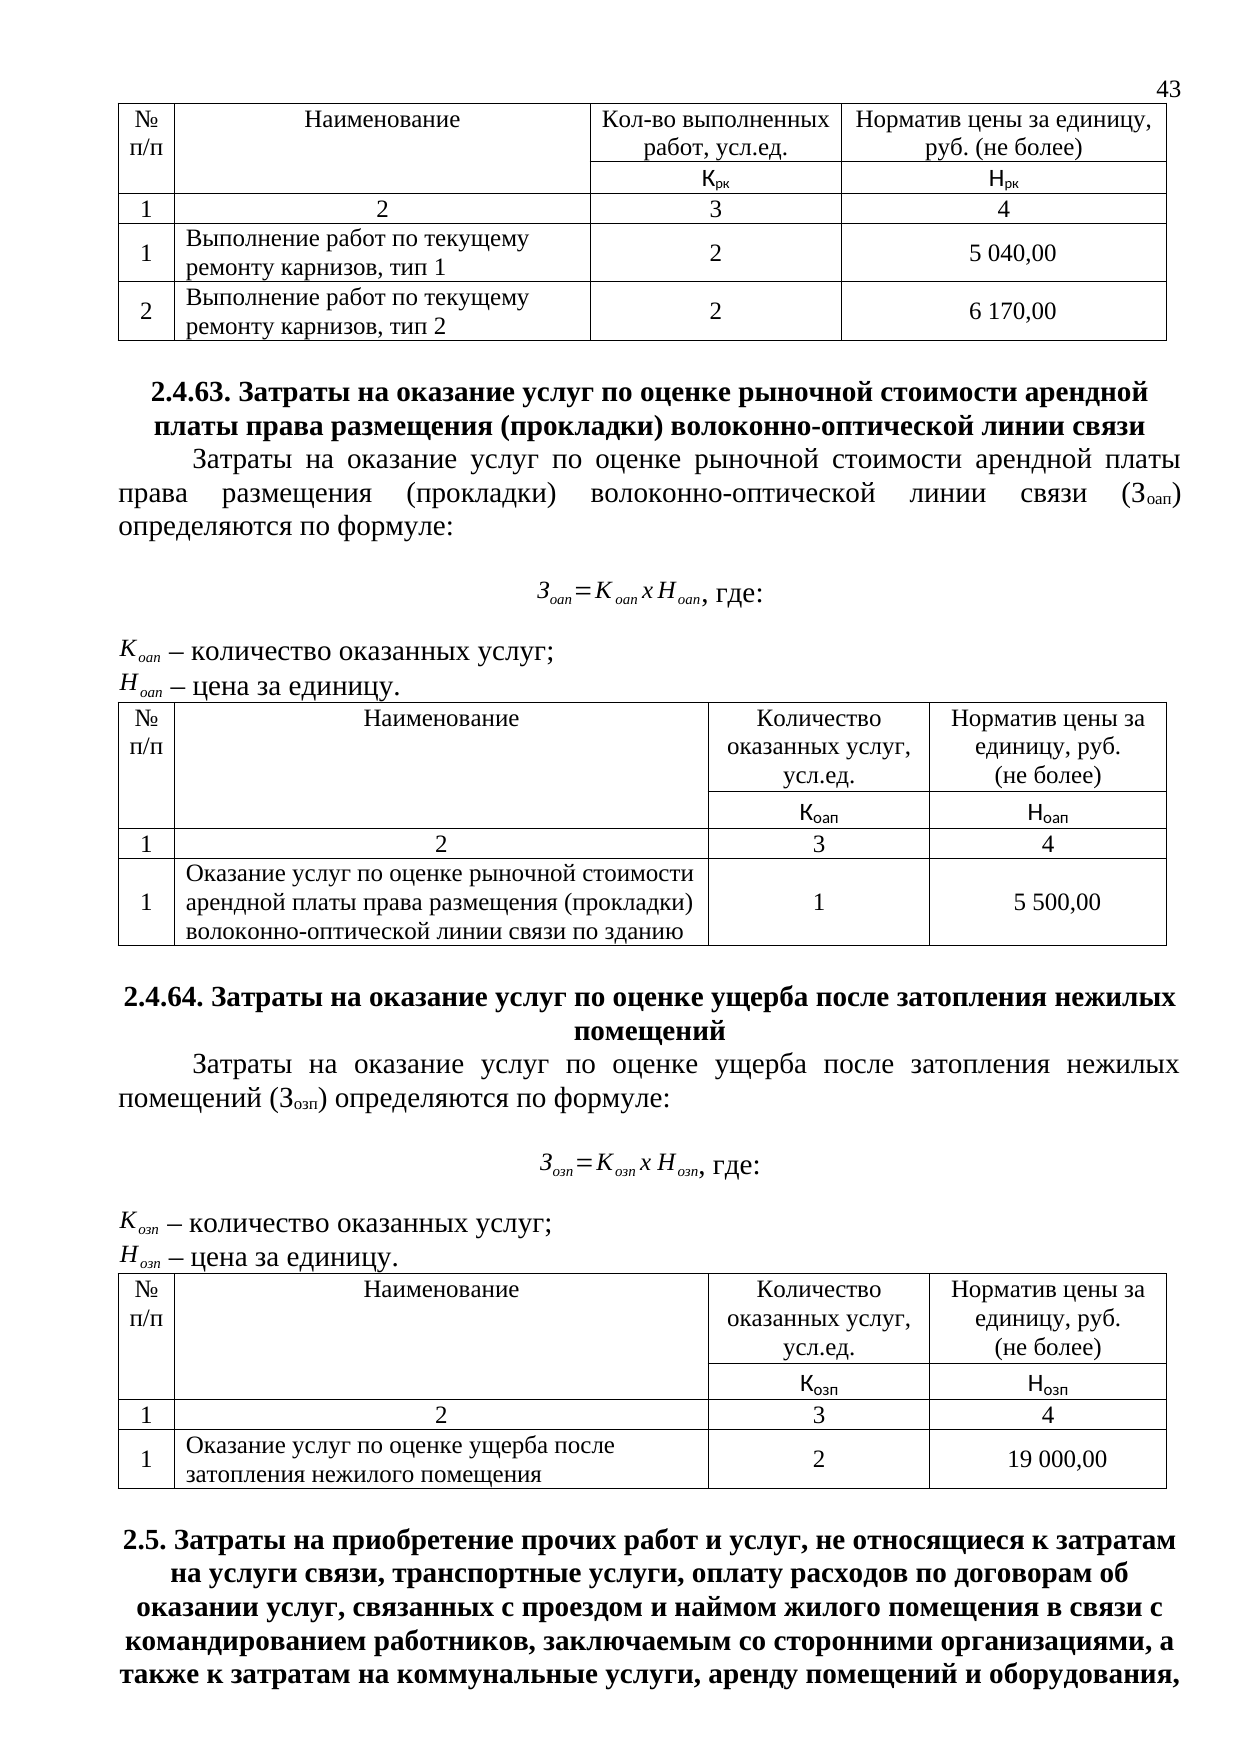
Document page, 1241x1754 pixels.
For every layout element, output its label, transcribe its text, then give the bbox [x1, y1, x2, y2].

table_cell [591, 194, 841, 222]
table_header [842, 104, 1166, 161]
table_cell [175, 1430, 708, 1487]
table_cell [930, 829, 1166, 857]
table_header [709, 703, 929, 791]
text 2.4.63. Затраты на оказание услуг по оценке рыночной стоимости арендной платы права размещения (прокладки) волоконно-оптической линии связи [118, 374, 1181, 441]
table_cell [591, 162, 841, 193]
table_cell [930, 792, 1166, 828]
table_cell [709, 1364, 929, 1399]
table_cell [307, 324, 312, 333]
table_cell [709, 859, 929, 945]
text , где: [118, 1147, 1181, 1181]
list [118, 1522, 1181, 1690]
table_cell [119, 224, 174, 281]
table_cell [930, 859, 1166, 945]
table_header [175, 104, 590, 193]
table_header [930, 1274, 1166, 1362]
text – количество оказанных услуг; [118, 1205, 1181, 1239]
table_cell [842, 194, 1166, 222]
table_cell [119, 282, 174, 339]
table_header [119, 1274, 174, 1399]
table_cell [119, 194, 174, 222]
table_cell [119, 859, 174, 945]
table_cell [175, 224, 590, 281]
text – цена за единицу. [118, 668, 1181, 702]
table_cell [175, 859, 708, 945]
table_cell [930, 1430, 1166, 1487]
text , где: [118, 575, 1181, 609]
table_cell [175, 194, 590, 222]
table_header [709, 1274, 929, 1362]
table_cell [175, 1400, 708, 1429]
text – количество оказанных услуг; [118, 633, 1181, 668]
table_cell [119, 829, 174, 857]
text 2.4.64. Затраты на оказание услуг по оценке ущерба после затопления нежилых помещений [118, 979, 1181, 1046]
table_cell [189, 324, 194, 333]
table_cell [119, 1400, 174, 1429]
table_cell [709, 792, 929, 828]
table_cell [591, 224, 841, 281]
text Затраты на оказание услуг по оценке ущерба после затопления нежилых помещений (Зозп) определяются по формуле: [118, 1046, 1181, 1113]
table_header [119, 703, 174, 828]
text – цена за единицу. [118, 1239, 1181, 1273]
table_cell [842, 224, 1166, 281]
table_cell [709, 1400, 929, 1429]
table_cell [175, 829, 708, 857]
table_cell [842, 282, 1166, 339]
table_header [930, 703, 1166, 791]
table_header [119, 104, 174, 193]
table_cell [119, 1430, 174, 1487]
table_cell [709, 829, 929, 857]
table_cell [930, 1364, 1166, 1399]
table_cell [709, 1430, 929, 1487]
text Затраты на оказание услуг по оценке рыночной стоимости арендной платы права размещения (прокладки) волоконно-оптической линии связи (Зоап) определяются по формуле: [118, 441, 1181, 542]
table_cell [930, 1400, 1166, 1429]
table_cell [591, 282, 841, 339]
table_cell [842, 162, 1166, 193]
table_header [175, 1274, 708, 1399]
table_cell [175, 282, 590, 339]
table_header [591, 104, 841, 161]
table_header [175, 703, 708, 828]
